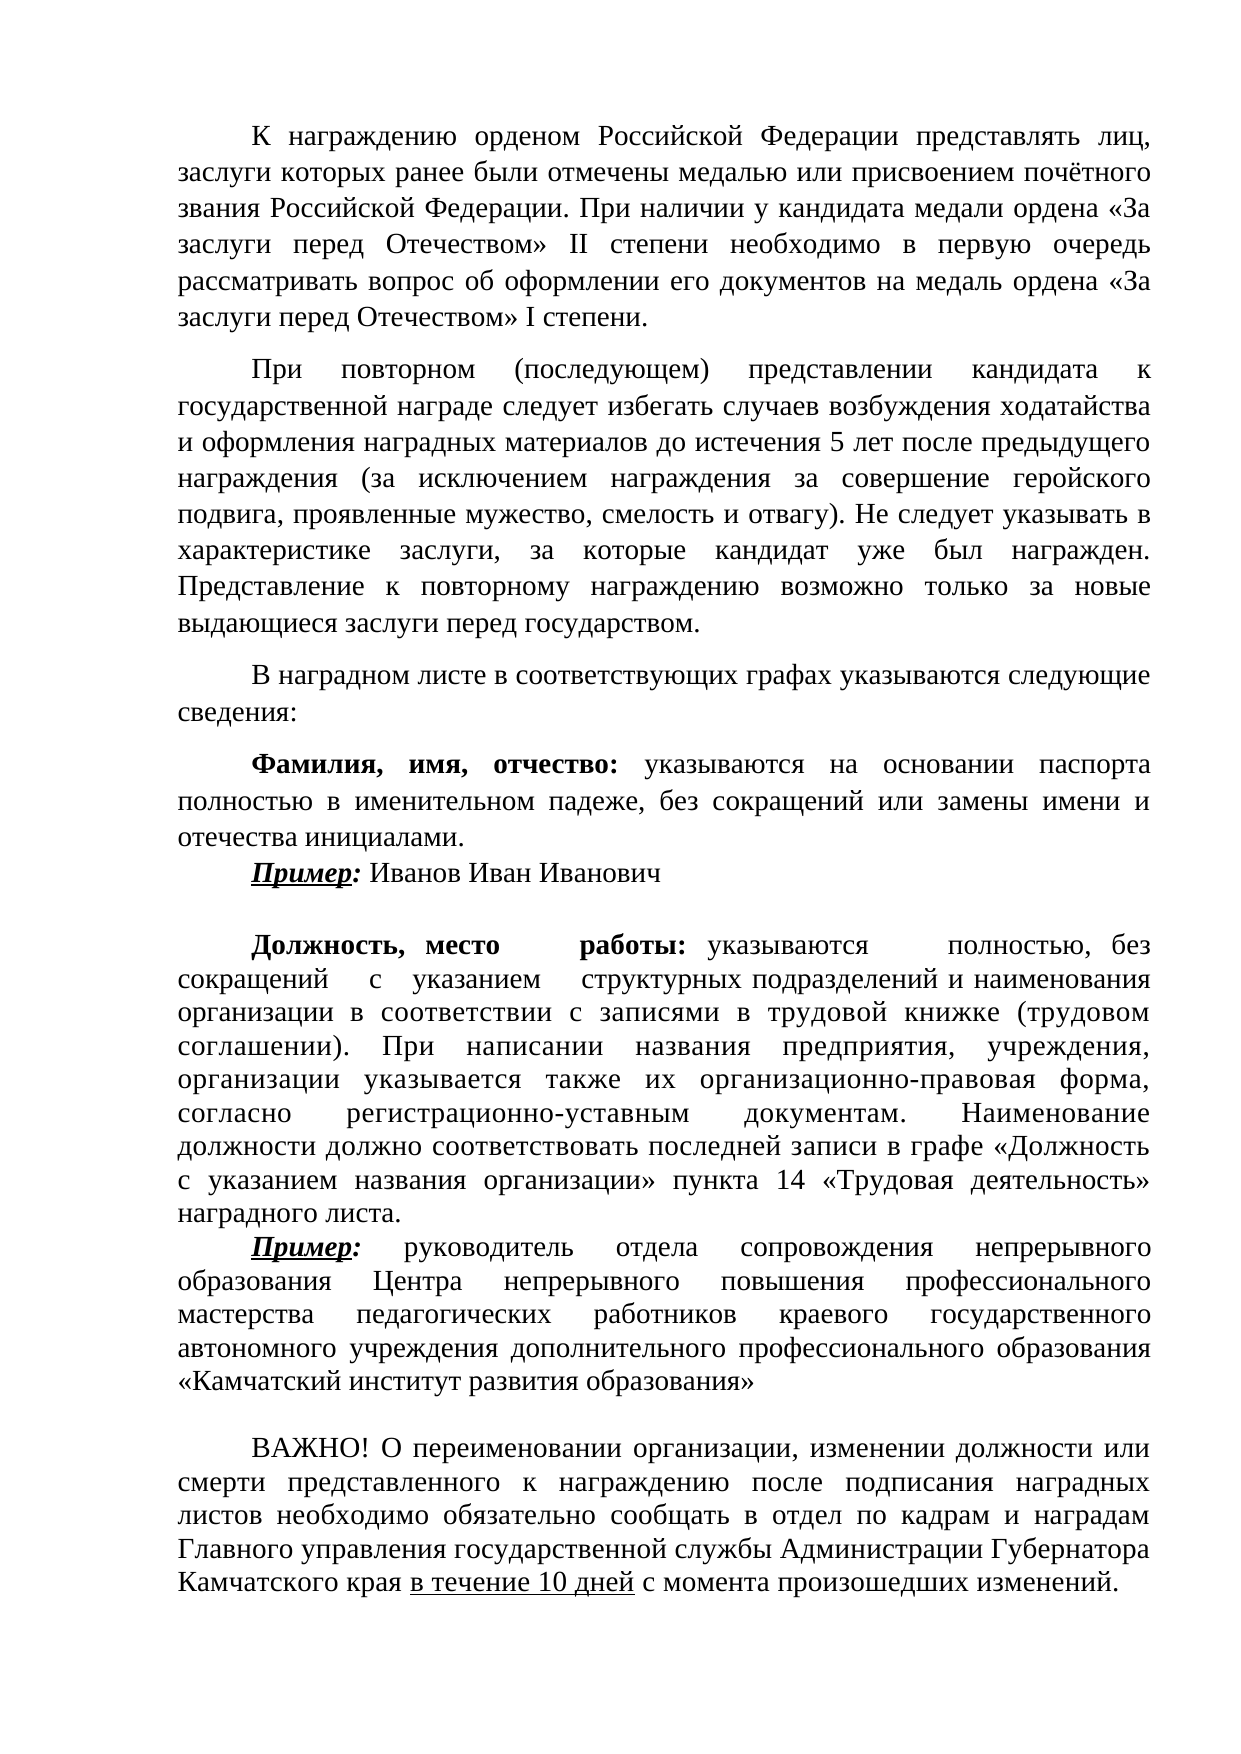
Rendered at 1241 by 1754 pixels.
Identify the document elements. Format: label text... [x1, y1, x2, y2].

text Должность, место работы: указываются полностью, без сокращений с указанием структурных подразделений и наименования организации в соответствии с записями в трудовой книжке (трудовом соглашении). При написании названия предприятия, учреждения, организации указывается также их организационно-правовая форма, согласно регистрационно-уставным документам. Наименование должности должно соответствовать последней записи в графе «Должность с указанием названия организации» пункта 14 «Трудовая деятельность» наградного листа. [177, 927, 1152, 1229]
text При повторном (последующем) представлении кандидата к государственной награде следует избегать случаев возбуждения ходатайства и оформления наградных материалов до истечения 5 лет после предыдущего награждения (за исключением награждения за совершение геройского подвига, проявленные мужество, смелость и отвагу). Не следует указывать в характеристике заслуги, за которые кандидат уже был награжден. Представление к повторному награждению возможно только за новые выдающиеся заслуги перед государством. [177, 352, 1152, 638]
text Пример: руководитель отдела сопровождения непрерывного образования Центра непрерывного повышения профессионального мастерства педагогических работников краевого государственного автономного учреждения дополнительного профессионального образования «Камчатский институт развития образования» [177, 1229, 1152, 1397]
text В наградном листе в соответствующих графах указываются следующие сведения: [177, 657, 1152, 727]
text К награждению орденом Российской Федерации представлять лиц, заслуги которых ранее были отмечены медалью или присвоением почётного звания Российской Федерации. При наличии у кандидата медали ордена «За заслуги перед Отечеством» II степени необходимо в первую очередь рассматривать вопрос об оформлении его документов на медаль ордена «За заслуги перед Отечеством» I степени. [177, 118, 1152, 332]
text Фамилия, имя, отчество: указываются на основании паспорта полностью в именительном падеже, без сокращений или замены имени и отечества инициалами. [177, 746, 1152, 852]
text ВАЖНО! О переименовании организации, изменении должности или смерти представленного к награждению после подписания наградных листов необходимо обязательно сообщать в отдел по кадрам и наградам Главного управления государственной службы Администрации Губернатора Камчатского края в течение 10 дней с момента произошедших изменений. [177, 1430, 1152, 1598]
text Пример: Иванов Иван Иванович [177, 855, 1152, 888]
